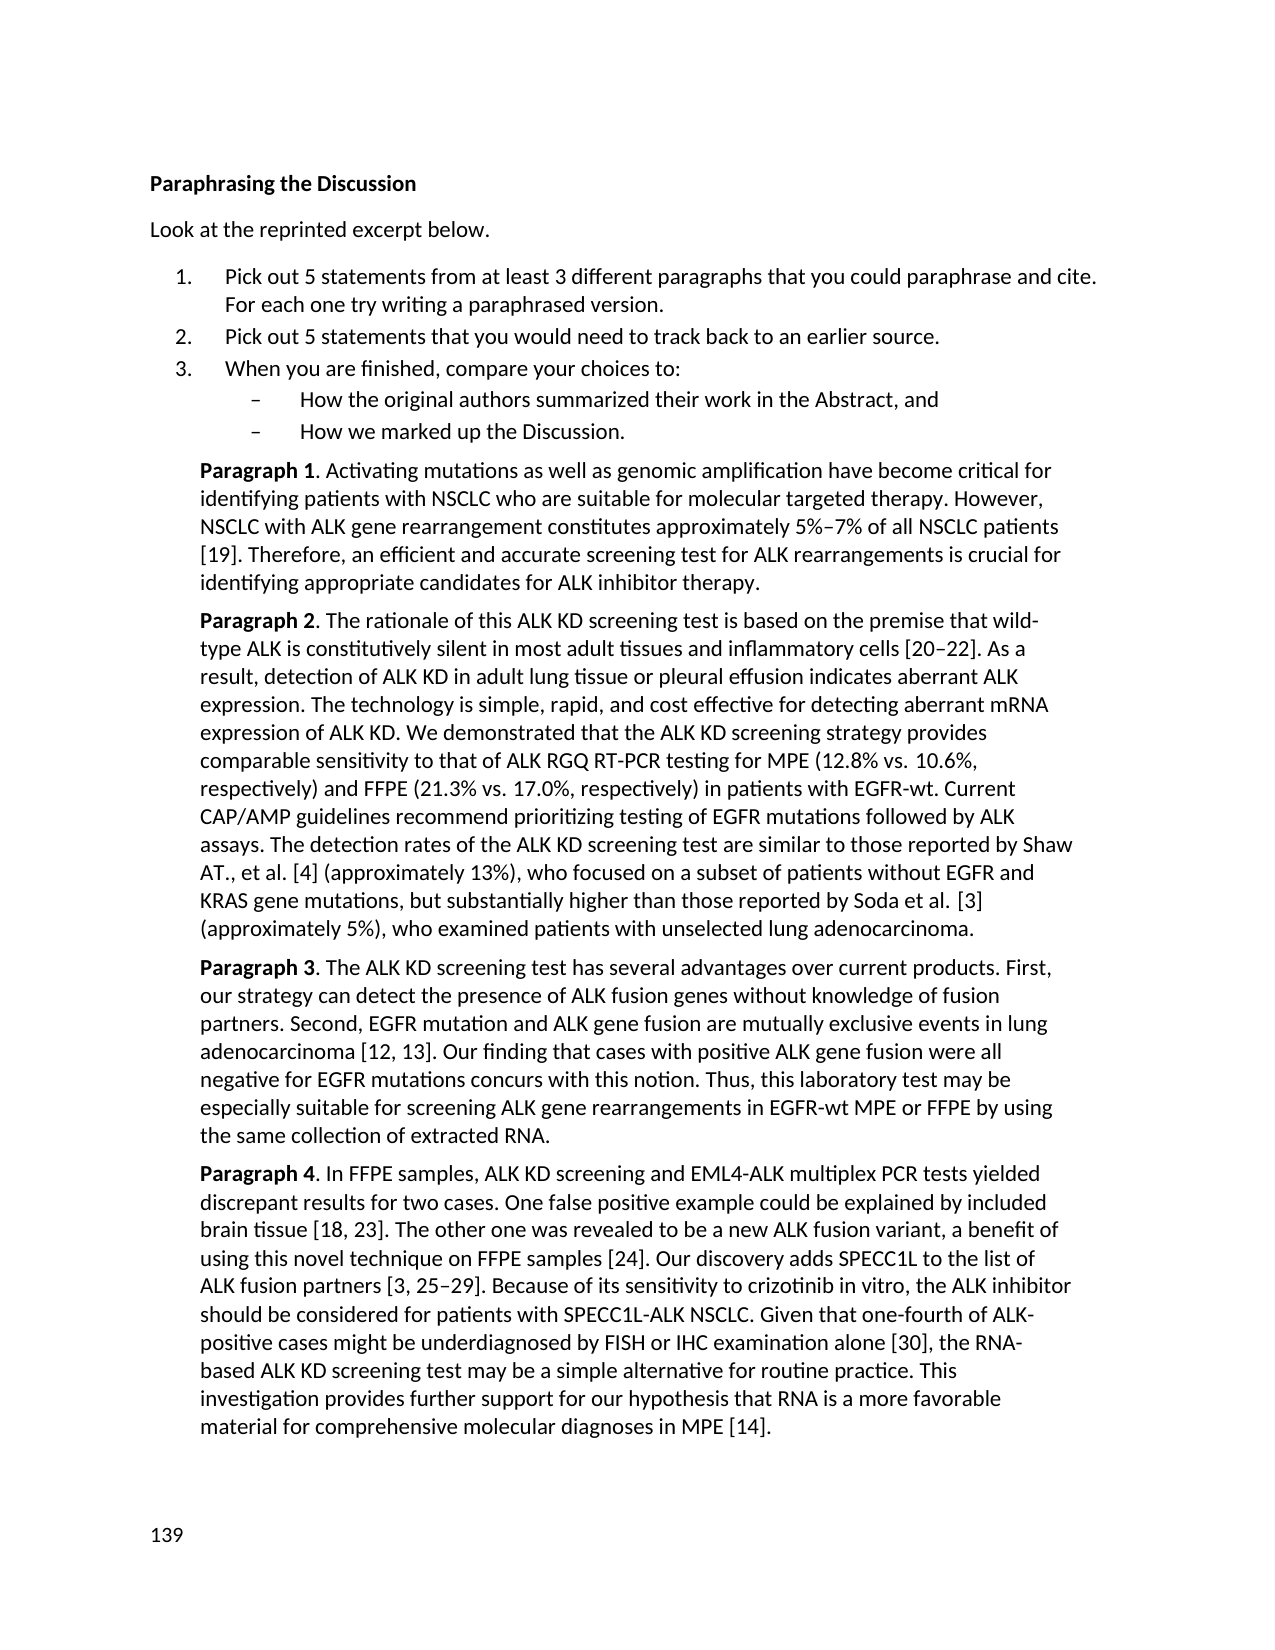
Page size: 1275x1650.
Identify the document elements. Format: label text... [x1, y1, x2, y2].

text Paraphrasing the Discussion [150, 169, 1125, 197]
text Look at the reprinted excerpt below. [150, 216, 1125, 243]
list How the original authors summarized their work in the Abstract, and [250, 386, 1125, 414]
text Paragraph 4. In FFPE samples, ALK KD screening and EML4-ALK multiplex PCR tests yielded discrepant results for two cases. One false positive example could be explained by included brain tissue [18, 23]. The other one was revealed to be a new ALK fusion variant, a benefit of using this novel technique on FFPE samples [24]. Our discovery adds SPECC1L to the list of ALK fusion partners [3, 25–29]. Because of its sensitivity to crizotinib in vitro, the ALK inhibitor should be considered for patients with SPECC1L-ALK NSCLC. Given that one-fourth of ALK-positive cases might be underdiagnosed by FISH or IHC examination alone [30], the RNA-based ALK KD screening test may be a simple alternative for routine practice. This investigation provides further support for our hypothesis that RNA is a more favorable material for comprehensive molecular diagnoses in MPE [14]. [200, 1159, 1075, 1440]
text Paragraph 2. The rationale of this ALK KD screening test is based on the premise that wild-type ALK is constitutively silent in most adult tissues and inflammatory cells [20–22]. As a result, detection of ALK KD in adult lung tissue or pleural effusion indicates aberrant ALK expression. The technology is simple, rapid, and cost effective for detecting aberrant mRNA expression of ALK KD. We demonstrated that the ALK KD screening strategy provides comparable sensitivity to that of ALK RGQ RT-PCR testing for MPE (12.8% vs. 10.6%, respectively) and FFPE (21.3% vs. 17.0%, respectively) in patients with EGFR-wt. Current CAP/AMP guidelines recommend prioritizing testing of EGFR mutations followed by ALK assays. The detection rates of the ALK KD screening test are similar to those reported by Shaw AT., et al. [4] (approximately 13%), who focused on a subset of patients without EGFR and KRAS gene mutations, but substantially higher than those reported by Soda et al. [3] (approximately 5%), who examined patients with unselected lung adenocarcinoma. [200, 606, 1075, 943]
text Paragraph 1. Activating mutations as well as genomic amplification have become critical for identifying patients with NSCLC who are suitable for molecular targeted therapy. However, NSCLC with ALK gene rearrangement constitutes approximately 5%–7% of all NSCLC patients [19]. Therefore, an efficient and accurate screening test for ALK rearrangements is crucial for identifying appropriate candidates for ALK inhibitor therapy. [200, 456, 1075, 596]
text Paragraph 3. The ALK KD screening test has several advantages over current products. First, our strategy can detect the presence of ALK fusion genes without knowledge of fusion partners. Second, EGFR mutation and ALK gene fusion are mutually exclusive events in lung adenocarcinoma [12, 13]. Our finding that cases with positive ALK gene fusion were all negative for EGFR mutations concurs with this notion. Thus, this laboratory test may be especially suitable for screening ALK gene rearrangements in EGFR-wt MPE or FFPE by using the same collection of extracted RNA. [200, 953, 1075, 1149]
list When you are finished, compare your choices to: [175, 354, 1125, 382]
list How we marked up the Discussion. [250, 417, 1125, 445]
list Pick out 5 statements that you would need to track back to an earlier source. [175, 322, 1125, 350]
list Pick out 5 statements from at least 3 different paragraphs that you could paraphrase and cite. For each one try writing a paraphrased version. [175, 262, 1125, 318]
